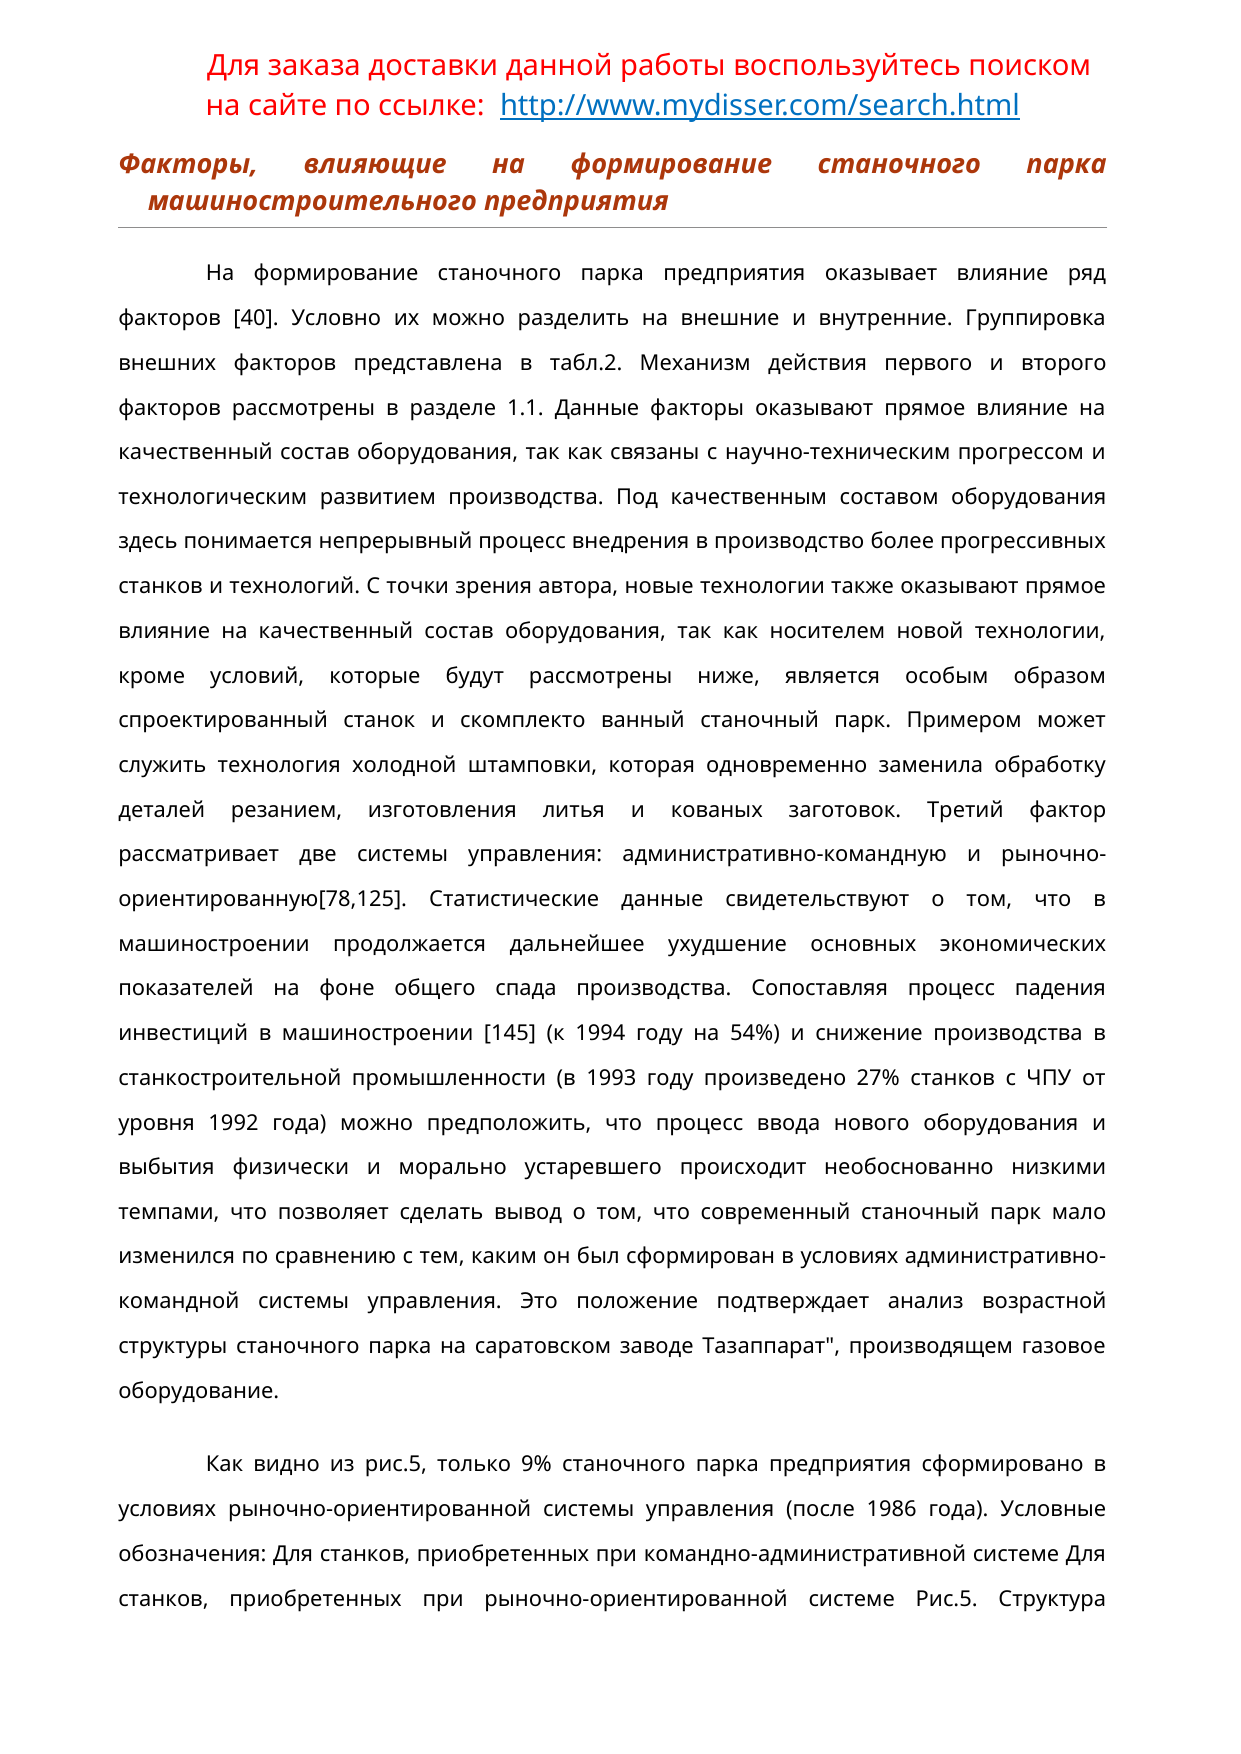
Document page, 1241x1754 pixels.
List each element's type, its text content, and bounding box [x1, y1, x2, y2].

subtitle Факторы, влияющие на формирование станочного парка машиностроительного предприятия [118, 144, 1107, 227]
text На формирование станочного парка предприятия оказывает влияние ряд факторов [40]. Условно их можно разделить на внешние и внутренние. Группировка внешних факторов представлена в табл.2. Механизм действия первого и второго факторов рассмотрены в разделе 1.1. Данные факторы оказывают прямое влияние на качественный состав оборудования, так как связаны с научно-техническим прогрессом и технологическим развитием производства. Под качественным составом оборудования здесь понимается непрерывный процесс внедрения в производство более прогрессивных станков и технологий. С точки зрения автора, новые технологии также оказывают прямое влияние на качественный состав оборудования, так как носителем новой технологии, кроме условий, которые будут рассмотрены ниже, является особым образом спроектированный станок и скомплекто ванный станочный парк. Примером может служить технология холодной штамповки, которая одновременно заменила обработку деталей резанием, изготовления литья и кованых заготовок. Третий фактор рассматривает две системы управления: административно-командную и рыночно-ориентированную[78,125]. Статистические данные свидетельствуют о том, что в машиностроении продолжается дальнейшее ухудшение основных экономических показателей на фоне общего спада производства. Сопоставляя процесс падения инвестиций в машиностроении [145] (к 1994 году на 54%) и снижение производства в станкостроительной промышленности (в 1993 году произведено 27% станков с ЧПУ от уровня 1992 года) можно предположить, что процесс ввода нового оборудования и выбытия физически и морально устаревшего происходит необоснованно низкими темпами, что позволяет сделать вывод о том, что современный станочный парк мало изменился по сравнению с тем, каким он был сформирован в условиях административно-командной системы управления. Это положение подтверждает анализ возрастной структуры станочного парка на саратовском заводе Тазаппарат", производящем газовое оборудование. [118, 257, 1107, 1404]
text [118, 1448, 1107, 1612]
